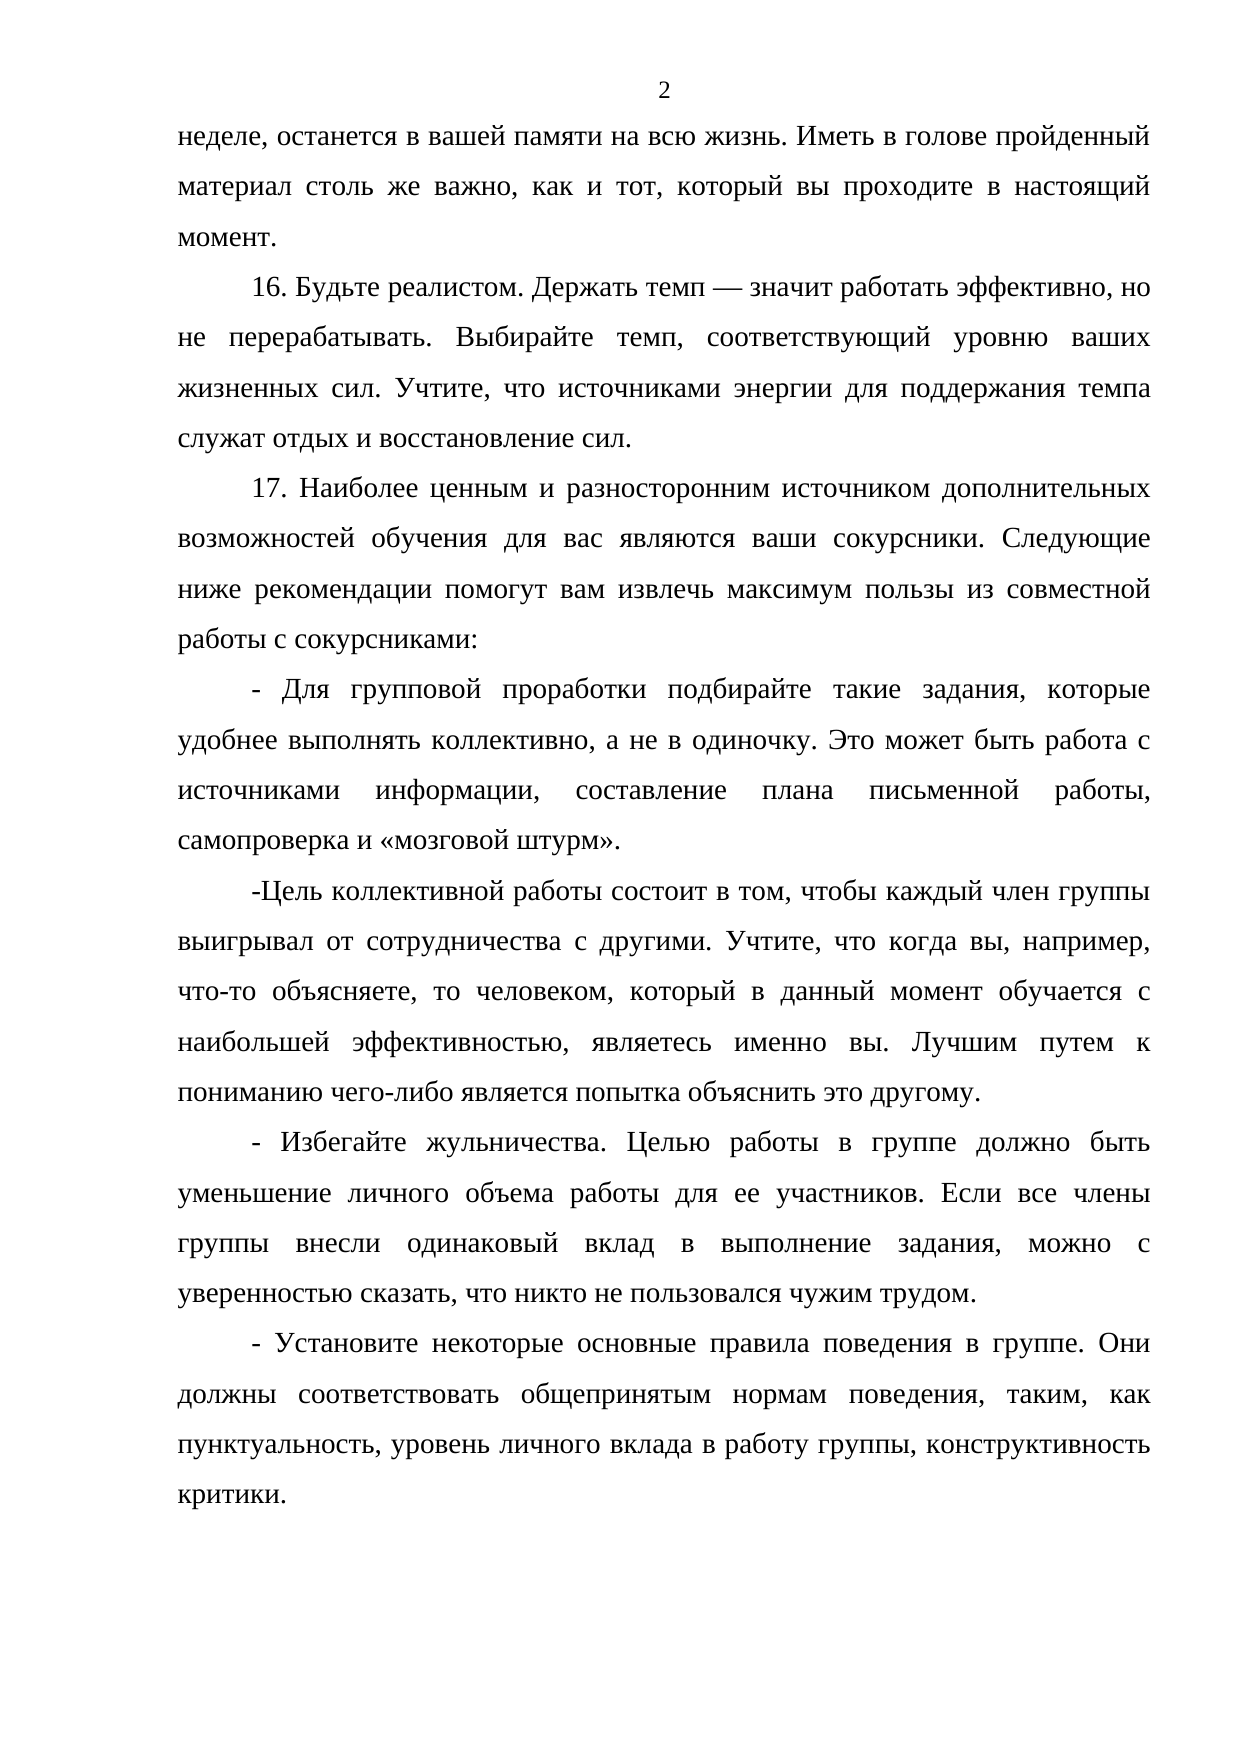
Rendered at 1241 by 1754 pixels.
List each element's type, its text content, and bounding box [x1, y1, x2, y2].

text - Для групповой проработки подбирайте такие задания, которые удобнее выполнять коллективно, а не в одиночку. Это может быть работа с источниками информации, составление плана письменной работы, самопроверка и «мозговой штурм». [177, 672, 1152, 856]
text - Установите некоторые основные правила поведения в группе. Они должны соответствовать общепринятым нормам поведения, таким, как пунктуальность, уровень личного вклада в работу группы, конструктивность критики. [177, 1326, 1152, 1510]
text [177, 118, 1152, 252]
text 16. Будьте реалистом. Держать темп — значит работать эффективно, но не перерабатывать. Выбирайте темп, соответствующий уровню ваших жизненных сил. Учтите, что источниками энергии для поддержания темпа служат отдых и восстановление сил. [177, 269, 1152, 453]
text -Цель коллективной работы состоит в том, чтобы каждый член группы выигрывал от сотрудничества с другими. Учтите, что когда вы, например, что-то объясняете, то человеком, который в данный момент обучается с наибольшей эффективностью, являетесь именно вы. Лучшим путем к пониманию чего-либо является попытка объяснить это другому. [177, 873, 1152, 1108]
text - Избегайте жульничества. Целью работы в группе должно быть уменьшение личного объема работы для ее участников. Если все члены группы внесли одинаковый вклад в выполнение задания, можно с уверенностью сказать, что никто не пользовался чужим трудом. [177, 1124, 1152, 1309]
text 17. Наиболее ценным и разносторонним источником дополнительных возможностей обучения для вас являются ваши сокурсники. Следующие ниже рекомендации помогут вам извлечь максимум пользы из совместной работы с сокурсниками: [177, 470, 1152, 655]
